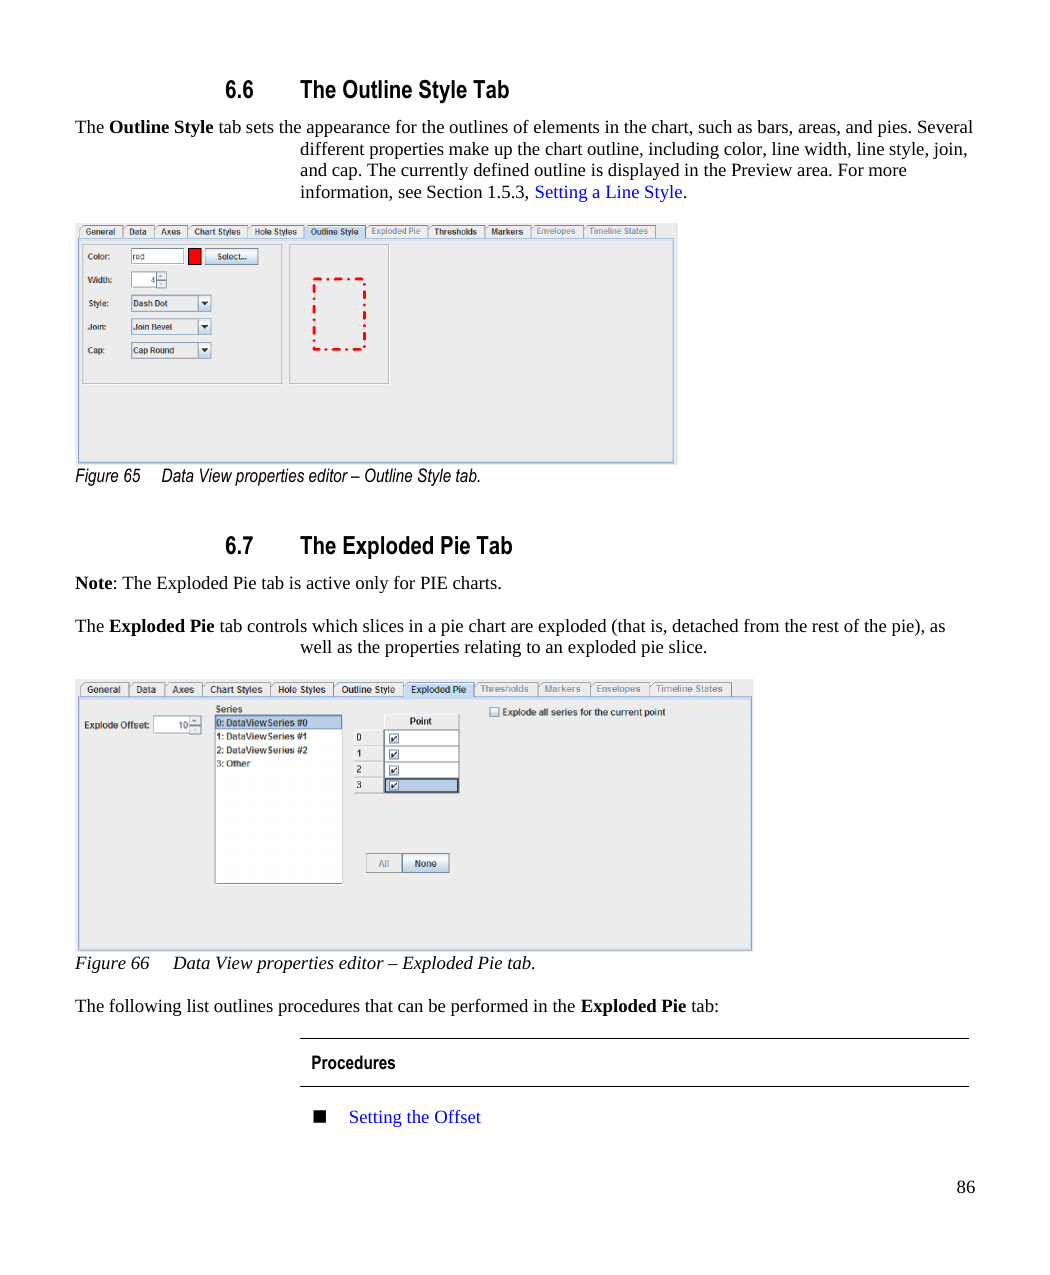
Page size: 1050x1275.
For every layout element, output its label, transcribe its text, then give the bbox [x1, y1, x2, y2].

text Note: The Exploded Pie tab is active only for PIE charts. [75, 572, 975, 593]
text The Exploded Pie tab controls which slices in a pie chart are exploded (that is, detached from the rest of the pie), as well as the properties relating to an exploded pie slice. [75, 615, 975, 658]
table_cell Setting the Offset [300, 1087, 969, 1138]
table_header Procedures [300, 1039, 969, 1086]
subtitle 6.6 The Outline Style Tab [225, 75, 929, 104]
text The Outline Style tab sets the appearance for the outlines of elements in the chart, such as bars, areas, and pies. Several different properties make up the chart outline, including color, line width, line style, join, and cap. The currently defined outline is displayed in the Preview area. For more information, see Section 1.5.3, Setting a Line Style. [75, 116, 975, 202]
picture [75, 223, 678, 465]
text Figure 66 Data View properties editor – Exploded Pie tab. [75, 952, 975, 973]
text Figure 65 Data View properties editor – Outline Style tab. [75, 465, 975, 486]
subtitle 6.7 The Exploded Pie Tab [225, 531, 929, 559]
picture [75, 679, 754, 952]
text The following list outlines procedures that can be performed in the Exploded Pie tab: [75, 995, 975, 1017]
